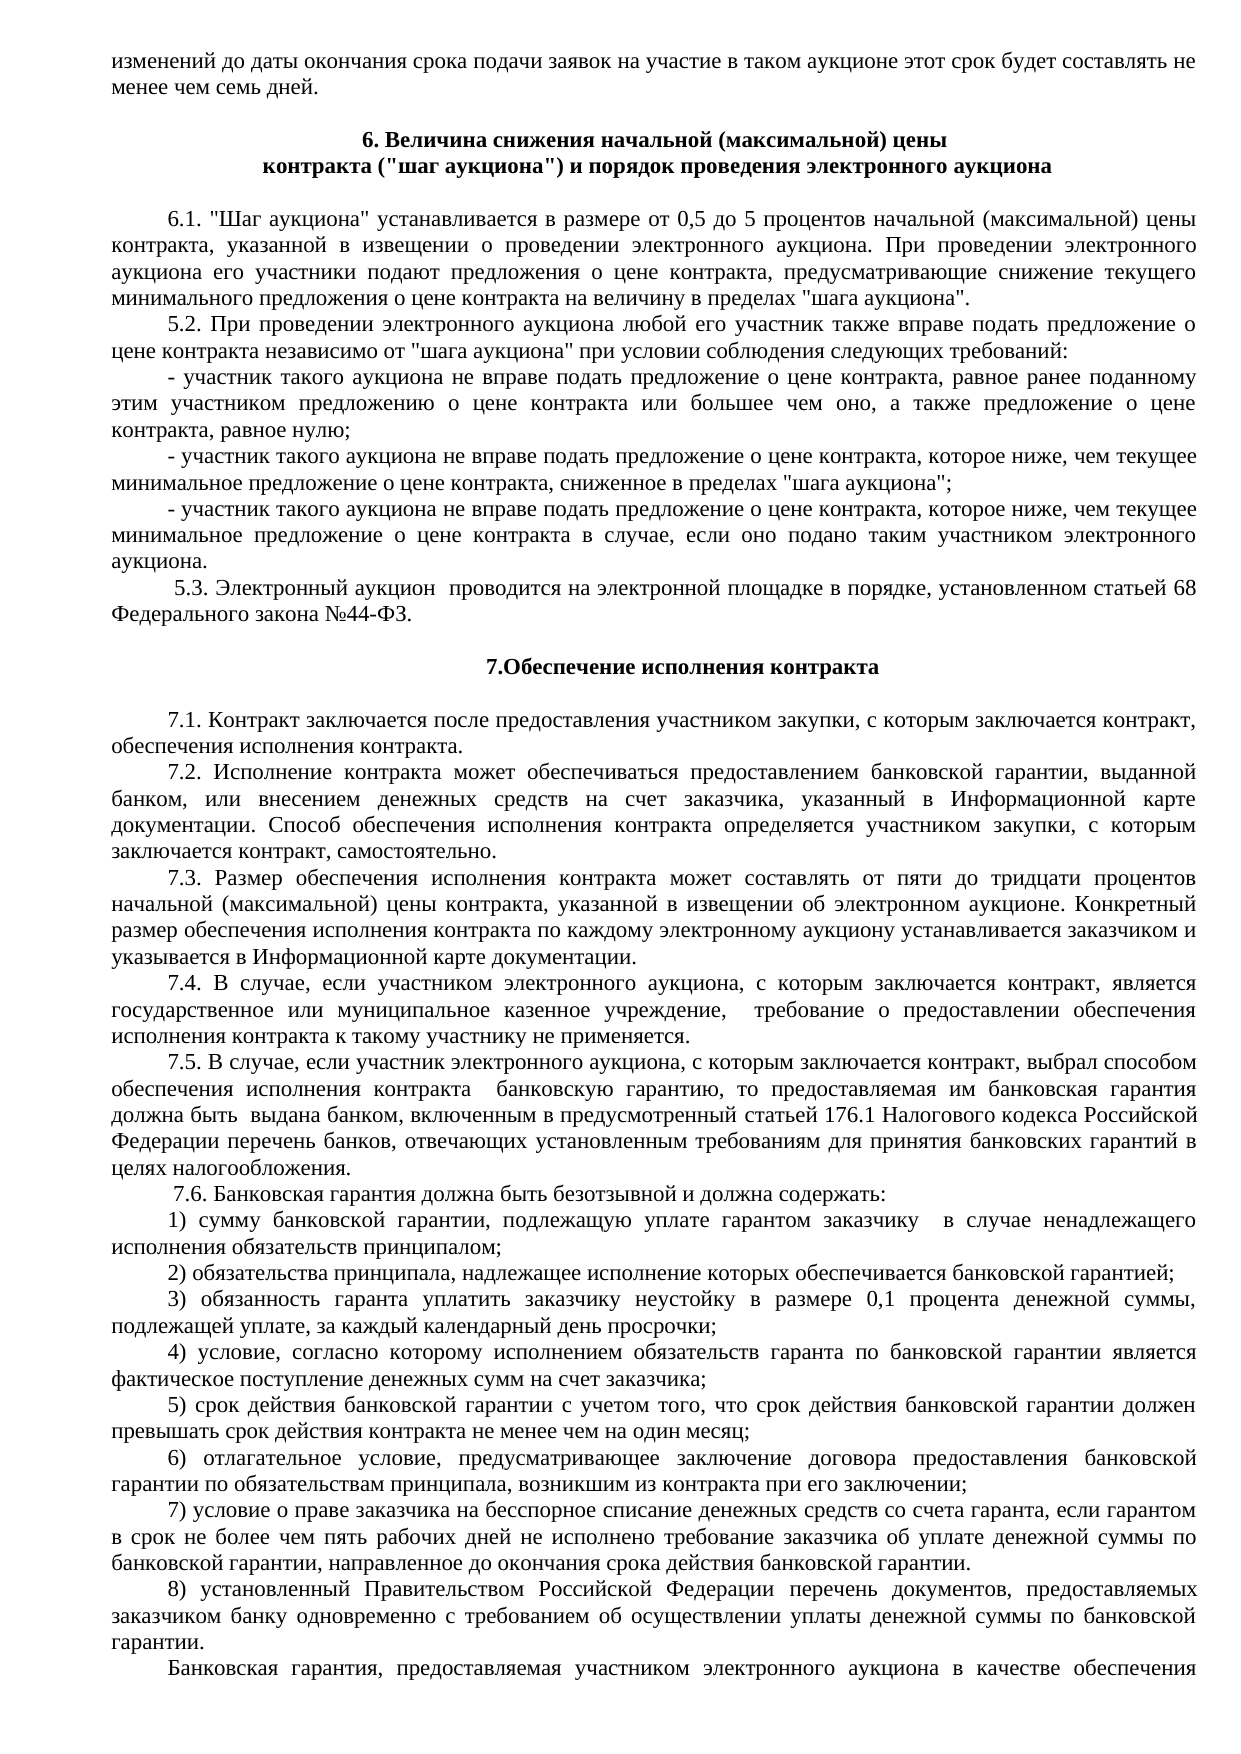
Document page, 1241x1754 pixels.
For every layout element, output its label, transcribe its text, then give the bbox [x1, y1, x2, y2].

text 3) обязанность гаранта уплатить заказчику неустойку в размере 0,1 процента денежной суммы, подлежащей уплате, за каждый календарный день просрочки; [111, 1286, 1198, 1338]
text 7) условие о праве заказчика на бесспорное списание денежных средств со счета гаранта, если гарантом в срок не более чем пять рабочих дней не исполнено требование заказчика об уплате денежной суммы по банковской гарантии, направленное до окончания срока действия банковской гарантии. [111, 1496, 1198, 1575]
text 7.5. В случае, если участник электронного аукциона, с которым заключается контракт, выбрал способом обеспечения исполнения контракта банковскую гарантию, то предоставляемая им банковская гарантия должна быть выдана банком, включенным в предусмотренный статьей 176.1 Налогового кодекса Российской Федерации перечень банков, отвечающих установленным требованиям для принятия банковских гарантий в целях налогообложения. [111, 1048, 1198, 1180]
text 6) отлагательное условие, предусматривающее заключение договора предоставления банковской гарантии по обязательствам принципала, возникшим из контракта при его заключении; [111, 1444, 1198, 1496]
text 5) срок действия банковской гарантии с учетом того, что срок действия банковской гарантии должен превышать срок действия контракта не менее чем на один месяц; [111, 1391, 1198, 1444]
text контракта ("шаг аукциона") и порядок проведения электронного аукциона [111, 152, 1198, 179]
text 5.2. При проведении электронного аукциона любой его участник также вправе подать предложение о цене контракта независимо от "шага аукциона" при условии соблюдения следующих требований: [111, 310, 1198, 363]
text 7.6. Банковская гарантия должна быть безотзывной и должна содержать: [111, 1180, 1198, 1206]
text - участник такого аукциона не вправе подать предложение о цене контракта, которое ниже, чем текущее минимальное предложение о цене контракта, сниженное в пределах "шага аукциона"; [111, 442, 1198, 495]
text 6.1. "Шаг аукциона" устанавливается в размере от 0,5 до 5 процентов начальной (максимальной) цены контракта, указанной в извещении о проведении электронного аукциона. При проведении электронного аукциона его участники подают предложения о цене контракта, предусматривающие снижение текущего минимального предложения о цене контракта на величину в пределах "шага аукциона". [111, 205, 1198, 310]
text 1) сумму банковской гарантии, подлежащую уплате гарантом заказчику в случае ненадлежащего исполнения обязательств принципалом; [111, 1206, 1198, 1259]
text 7.4. В случае, если участником электронного аукциона, с которым заключается контракт, является государственное или муниципальное казенное учреждение, требование о предоставлении обеспечения исполнения контракта к такому участнику не применяется. [111, 969, 1198, 1048]
text - участник такого аукциона не вправе подать предложение о цене контракта, равное ранее поданному этим участником предложению о цене контракта или большее чем оно, а также предложение о цене контракта, равное нулю; [111, 363, 1198, 442]
text 5.3. Электронный аукцион проводится на электронной площадке в порядке, установленном статьей 68 Федерального закона №44-ФЗ. [111, 574, 1198, 627]
text 4) условие, согласно которому исполнением обязательств гаранта по банковской гарантии является фактическое поступление денежных сумм на счет заказчика; [111, 1338, 1198, 1391]
text 7.3. Размер обеспечения исполнения контракта может составлять от пяти до тридцати процентов начальной (максимальной) цены контракта, указанной в извещении об электронном аукционе. Конкретный размер обеспечения исполнения контракта по каждому электронному аукциону устанавливается заказчиком и указывается в Информационной карте документации. [111, 864, 1198, 969]
text 8) установленный Правительством Российской Федерации перечень документов, предоставляемых заказчиком банку одновременно с требованием об осуществлении уплаты денежной суммы по банковской гарантии. [111, 1575, 1198, 1654]
text 2) обязательства принципала, надлежащее исполнение которых обеспечивается банковской гарантией; [111, 1259, 1198, 1286]
text 7.Обеспечение исполнения контракта [111, 653, 1198, 679]
text 6. Величина снижения начальной (максимальной) цены [111, 126, 1198, 152]
text - участник такого аукциона не вправе подать предложение о цене контракта, которое ниже, чем текущее минимальное предложение о цене контракта в случае, если оно подано таким участником электронного аукциона. [111, 495, 1198, 574]
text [111, 47, 1198, 99]
text 7.2. Исполнение контракта может обеспечиваться предоставлением банковской гарантии, выданной банком, или внесением денежных средств на счет заказчика, указанный в Информационной карте документации. Способ обеспечения исполнения контракта определяется участником закупки, с которым заключается контракт, самостоятельно. [111, 758, 1198, 864]
text 7.1. Контракт заключается после предоставления участником закупки, с которым заключается контракт, обеспечения исполнения контракта. [111, 706, 1198, 758]
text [111, 1654, 1198, 1681]
